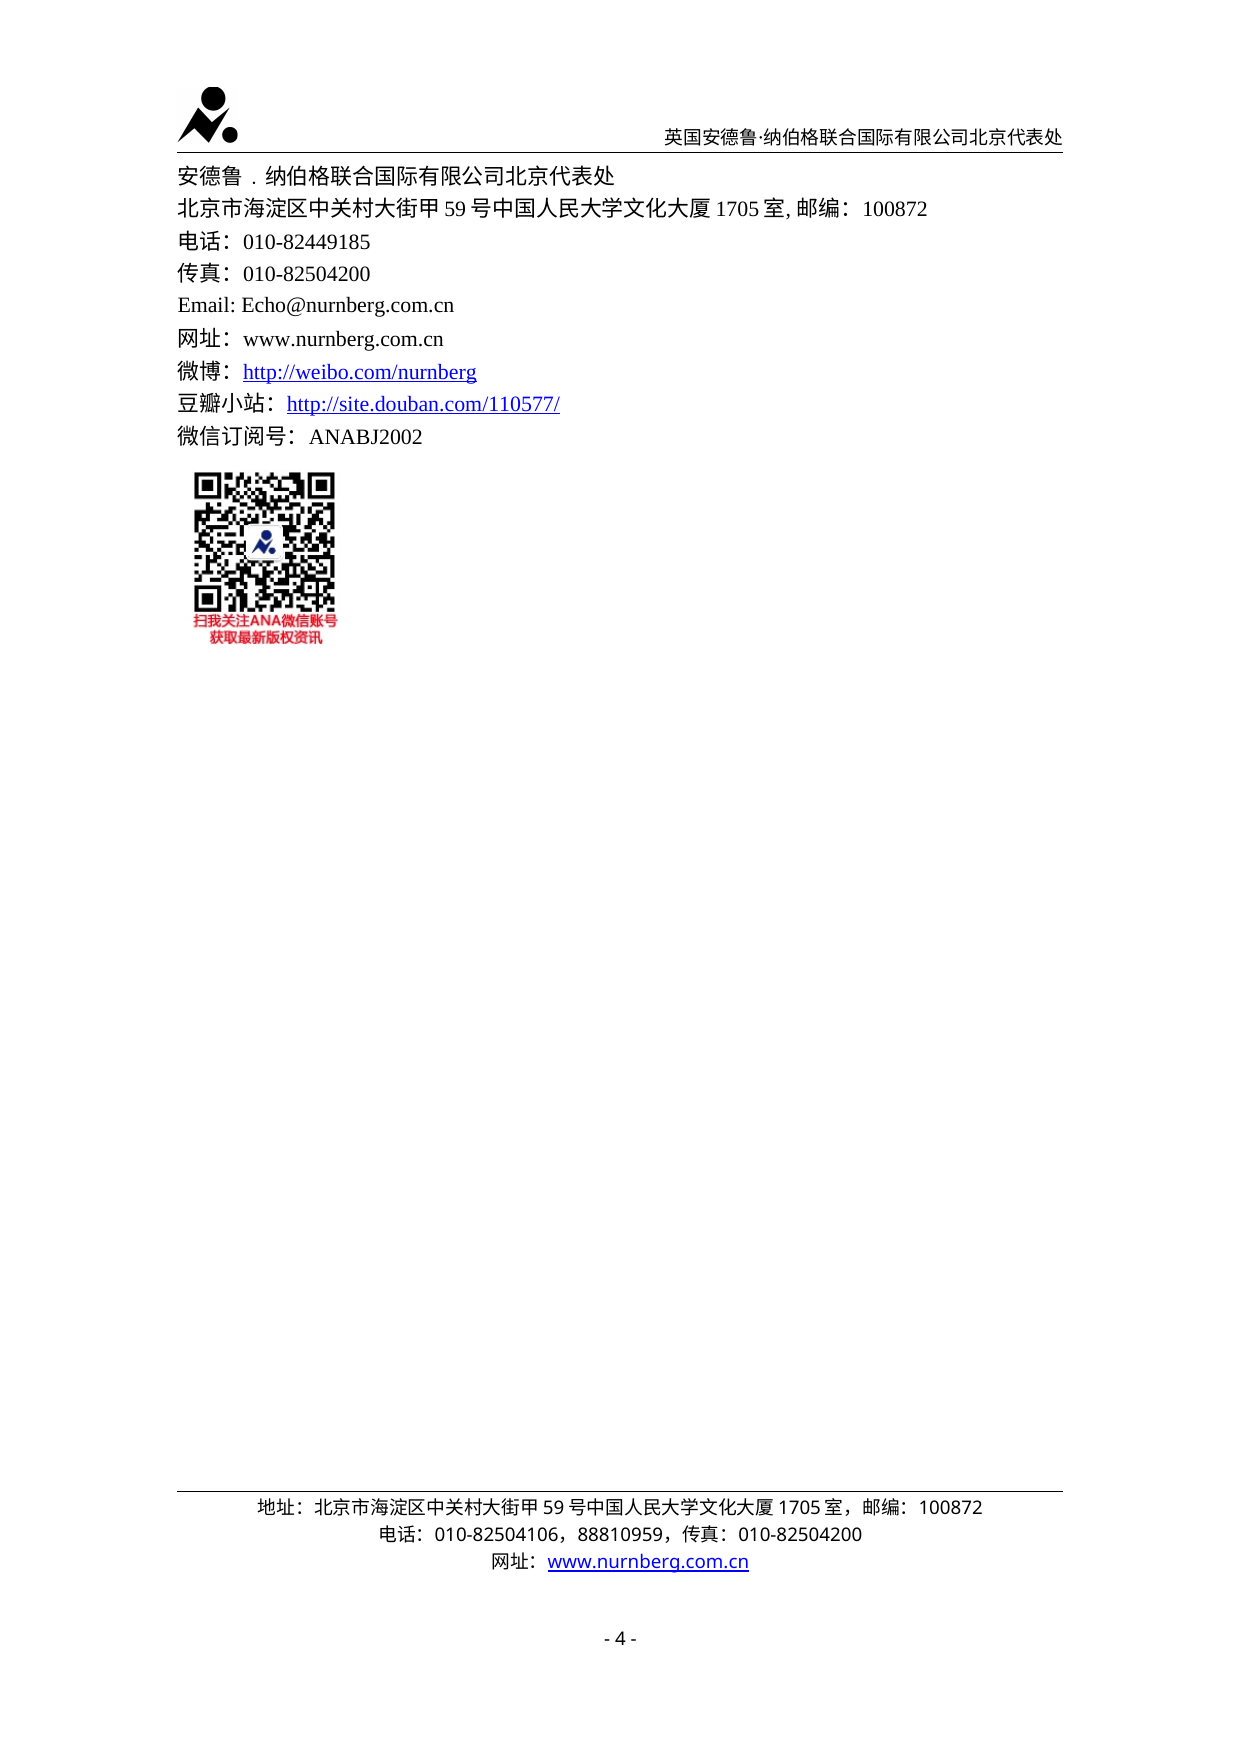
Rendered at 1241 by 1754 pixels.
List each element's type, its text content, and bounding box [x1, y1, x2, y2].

text 微博：http://weibo.com/nurnberg [177, 353, 1063, 386]
text 电话：010-82449185 [177, 223, 1063, 256]
text 安德鲁﹒纳伯格联合国际有限公司北京代表处 [177, 158, 1063, 191]
picture [177, 87, 238, 143]
text Email: Echo@nurnberg.com.cn [177, 288, 1063, 321]
text 北京市海淀区中关村大街甲59号中国人民大学文化大厦1705室, 邮编：100872 [177, 191, 1063, 223]
text 豆瓣小站：http://site.douban.com/110577/ [177, 386, 1063, 418]
text 传真：010-82504200 [177, 256, 1063, 288]
text 微信订阅号：ANABJ2002 [177, 418, 1063, 451]
text 网址：www.nurnberg.com.cn [177, 321, 1063, 353]
picture [177, 458, 353, 649]
